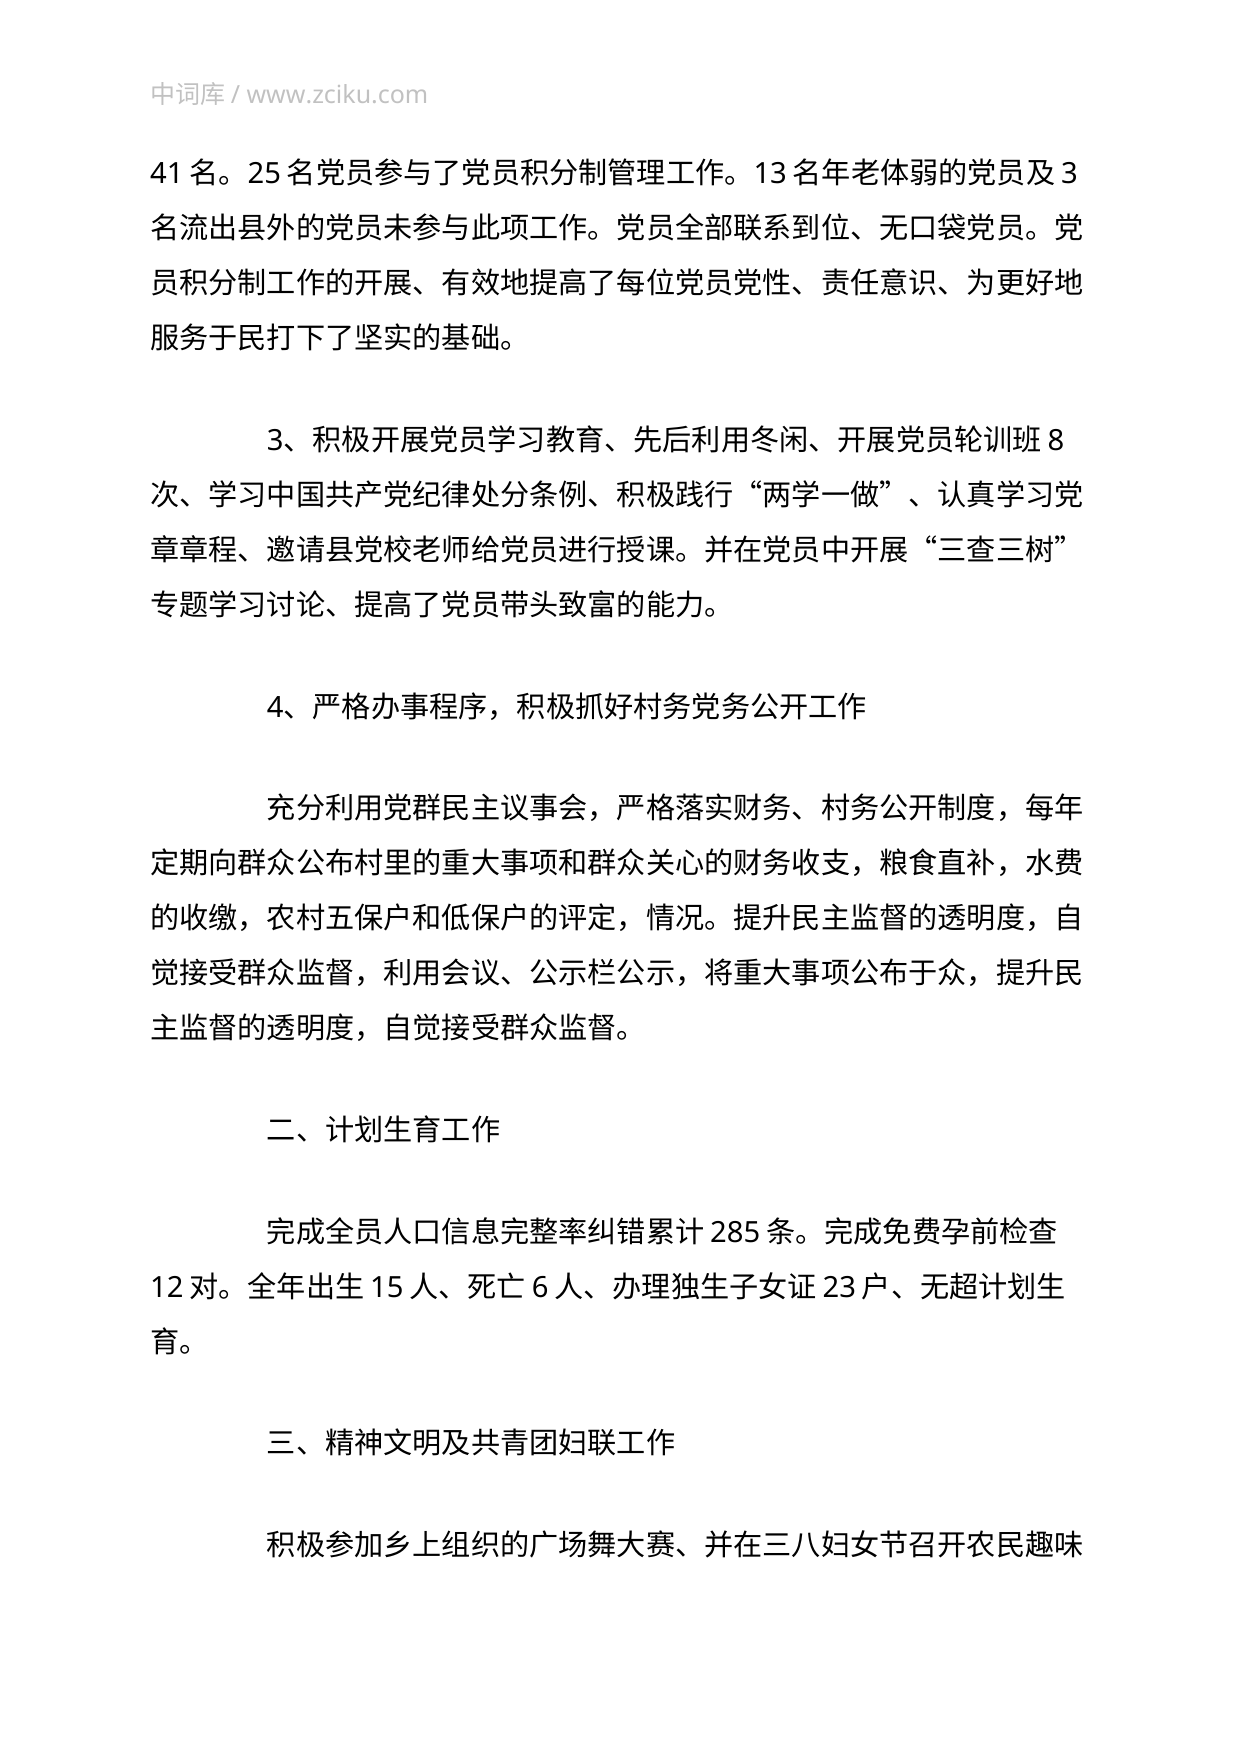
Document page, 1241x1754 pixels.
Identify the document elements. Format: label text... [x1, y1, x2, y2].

text 二、计划生育工作 [150, 1106, 1090, 1149]
text 充分利用党群民主议事会，严格落实财务、村务公开制度，每年定期向群众公布村里的重大事项和群众关心的财务收支，粮食直补，水费的收缴，农村五保户和低保户的评定，情况。提升民主监督的透明度，自觉接受群众监督，利用会议、公示栏公示，将重大事项公布于众，提升民主监督的透明度，自觉接受群众监督。 [150, 785, 1090, 1047]
text 4、严格办事程序，积极抓好村务党务公开工作 [150, 683, 1090, 726]
text 3、积极开展党员学习教育、先后利用冬闲、开展党员轮训班8次、学习中国共产党纪律处分条例、积极践行“两学一做”、认真学习党章章程、邀请县党校老师给党员进行授课。并在党员中开展“三查三树”专题学习讨论、提高了党员带头致富的能力。 [150, 417, 1090, 624]
text 完成全员人口信息完整率纠错累计285条。完成免费孕前检查12对。全年出生15人、死亡6人、办理独生子女证23户、无超计划生育。 [150, 1208, 1090, 1361]
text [150, 1522, 1090, 1564]
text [150, 150, 1090, 357]
text 三、精神文明及共青团妇联工作 [150, 1420, 1090, 1462]
